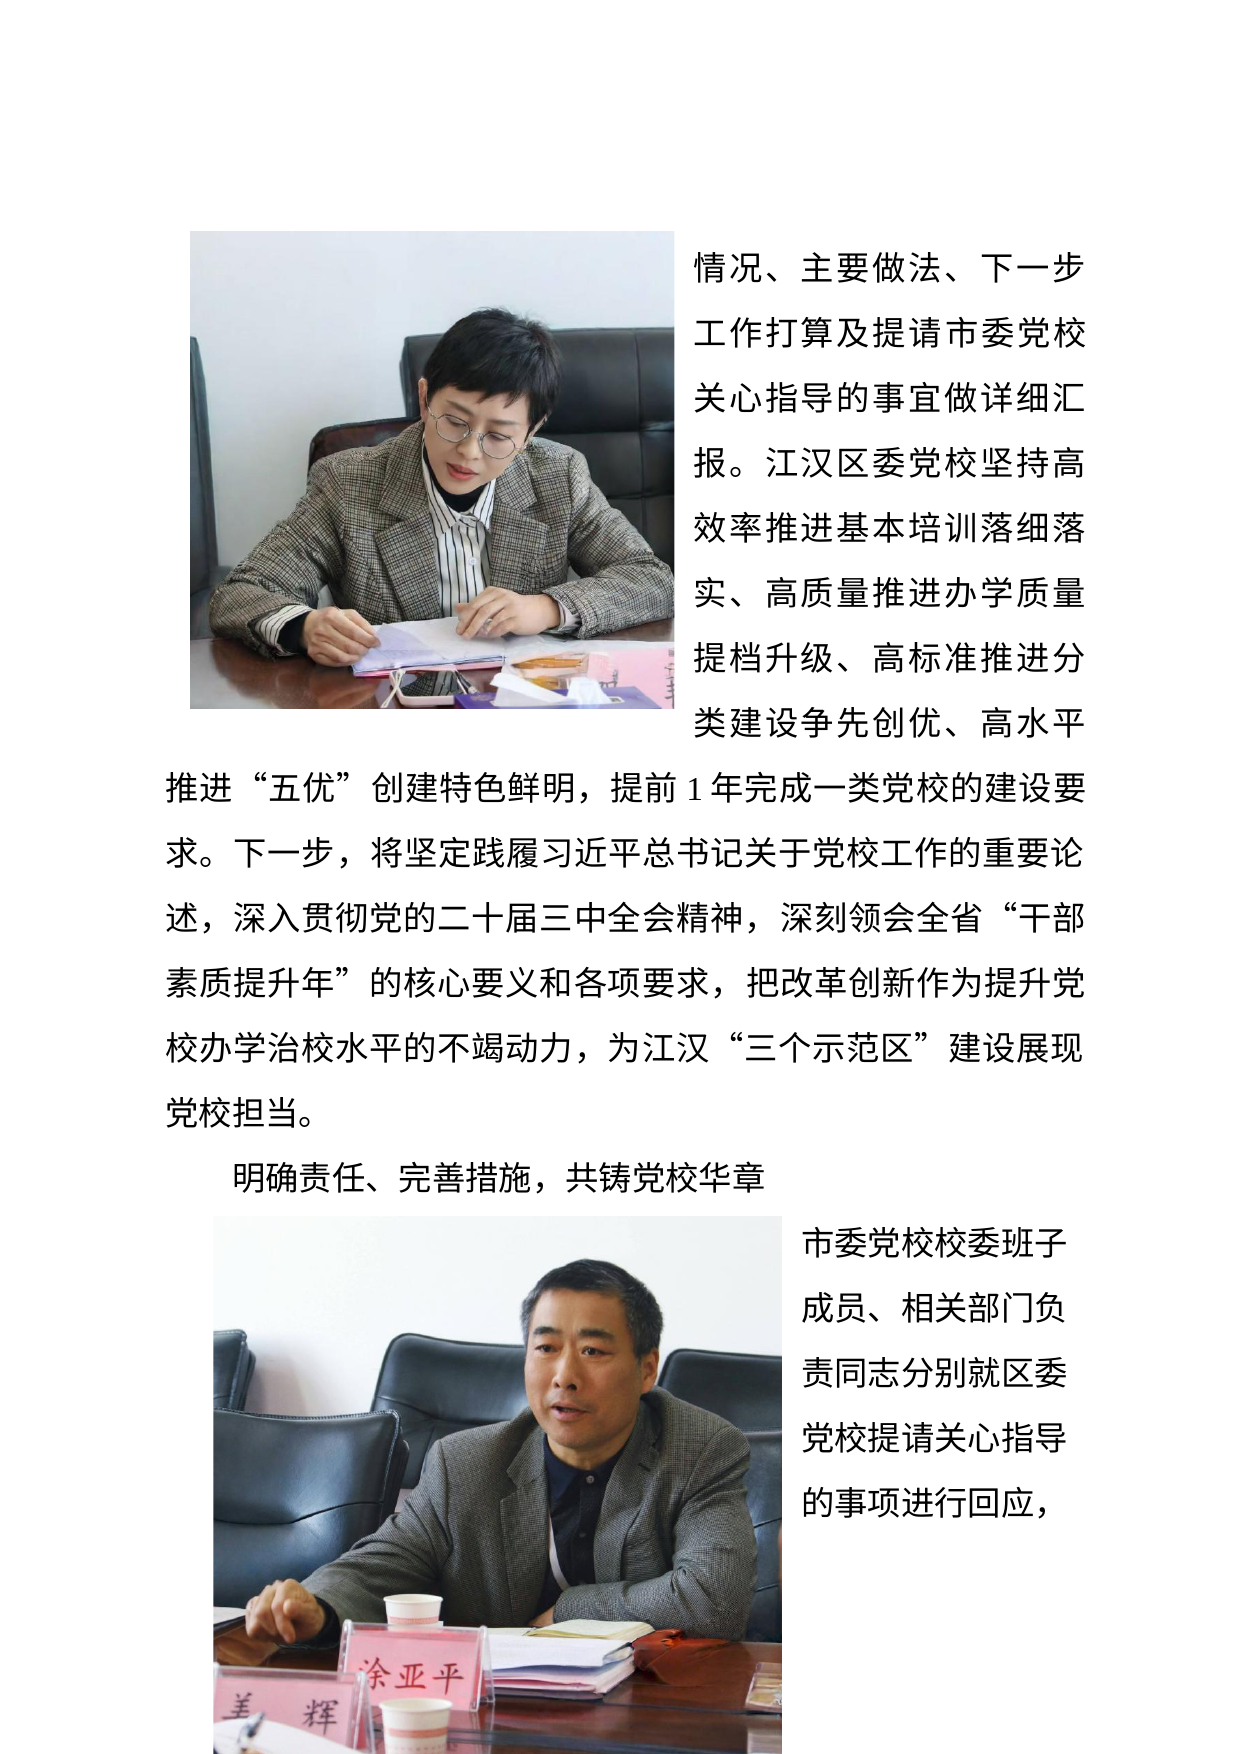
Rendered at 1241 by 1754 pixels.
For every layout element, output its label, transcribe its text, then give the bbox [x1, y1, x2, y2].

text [165, 1208, 1087, 1533]
text 明确责任、完善措施，共铸党校华章 [165, 1143, 1087, 1208]
picture [190, 231, 675, 709]
picture [213, 1216, 782, 1754]
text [165, 233, 1087, 1143]
